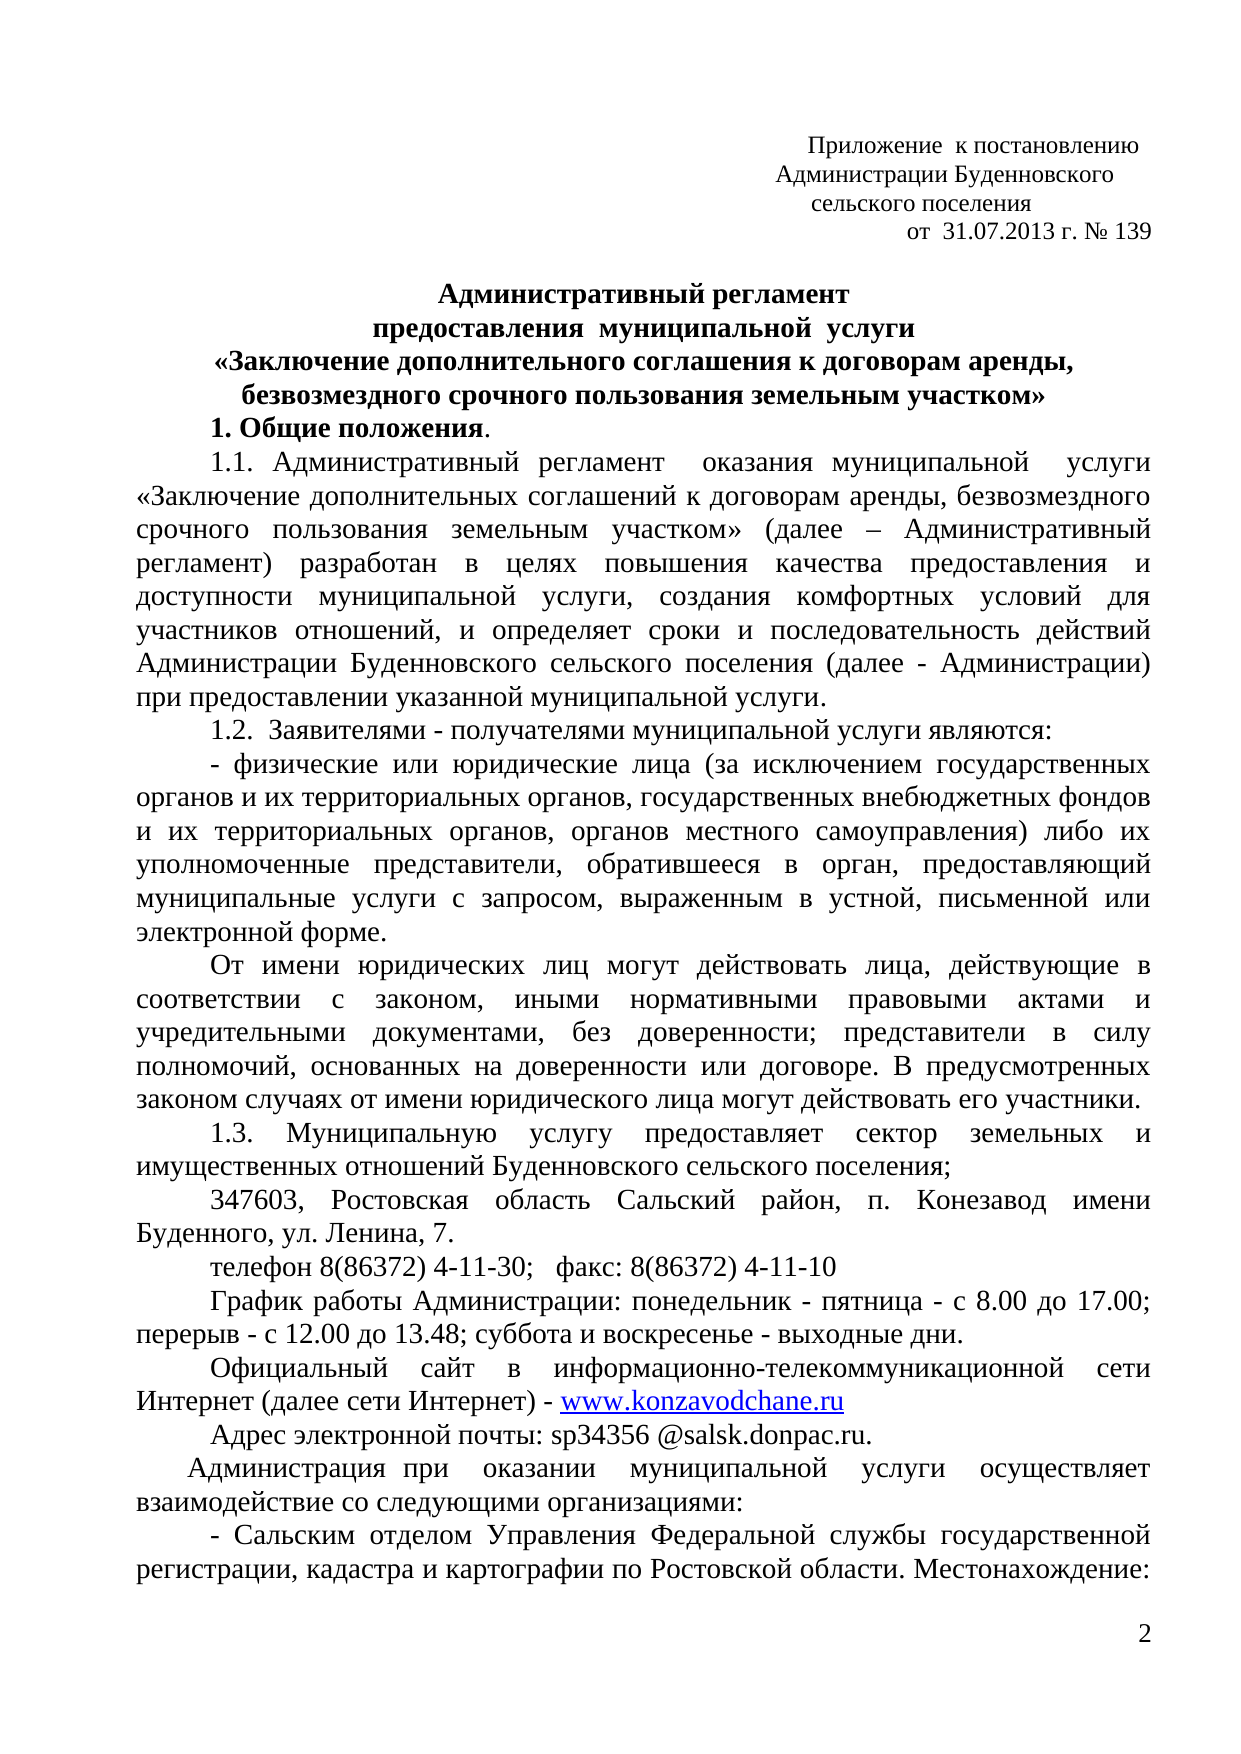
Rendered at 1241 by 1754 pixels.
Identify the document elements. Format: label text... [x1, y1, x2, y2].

text 1.2. Заявителями - получателями муниципальной услуги являются: [136, 712, 1152, 746]
text Официальный сайт в информационно-телекоммуникационной сети Интернет (далее сети Интернет) - www.konzavodchane.ru [136, 1350, 1152, 1417]
text предоставления муниципальной услуги [136, 310, 1152, 343]
text 1. Общие положения. [136, 411, 1152, 444]
text 347603, Ростовская область Сальский район, п. Конезавод имени Буденного, ул. Ленина, 7. [136, 1182, 1152, 1249]
text Адрес электронной почты: sp34356 @salsk.donpac.ru. [136, 1417, 1152, 1450]
list телефон 8(86372) 4-11-30; факс: 8(86372) 4-11-10 [136, 1249, 1152, 1283]
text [136, 1517, 1152, 1584]
list График работы Администрации: понедельник - пятница - с 8.00 до 17.00; перерыв - с 12.00 до 13.48; суббота и воскресенье - выходные дни. [136, 1283, 1152, 1350]
text - физические или юридические лица (за исключением государственных органов и их территориальных органов, государственных внебюджетных фондов и их территориальных органов, органов местного самоуправления) либо их уполномоченные представители, обратившееся в орган, предоставляющий муниципальные услуги с запросом, выраженным в устной, письменной или электронной форме. [136, 746, 1152, 947]
text 1.3. Муниципальную услугу предоставляет сектор земельных и имущественных отношений Буденновского сельского поселения; [136, 1115, 1152, 1182]
text сельского поселения [136, 188, 1064, 216]
text 1.1. Административный регламент оказания муниципальной услуги «Заключение дополнительных соглашений к договорам аренды, безвозмездного срочного пользования земельным участком» (далее – Административный регламент) разработан в целях повышения качества предоставления и доступности муниципальной услуги, создания комфортных условий для участников отношений, и определяет сроки и последовательность действий Администрации Буденновского сельского поселения (далее - Администрации) при предоставлении указанной муниципальной услуги. [136, 444, 1152, 712]
text Приложение к постановлению [136, 130, 1139, 159]
text Административный регламент [136, 276, 1152, 310]
text от 31.07.2013 г. № 139 [136, 216, 1152, 245]
text «Заключение дополнительного соглашения к договорам аренды, безвозмездного срочного пользования земельным участком» [136, 343, 1152, 411]
text Администрация при оказании муниципальной услуги осуществляет взаимодействие со следующими организациями: [136, 1450, 1152, 1517]
text От имени юридических лиц могут действовать лица, действующие в соответствии с законом, иными нормативными правовыми актами и учредительными документами, без доверенности; представители в силу полномочий, основанных на доверенности или договоре. В предусмотренных законом случаях от имени юридического лица могут действовать его участники. [136, 947, 1152, 1115]
text Администрации Буденновского [136, 159, 1114, 188]
